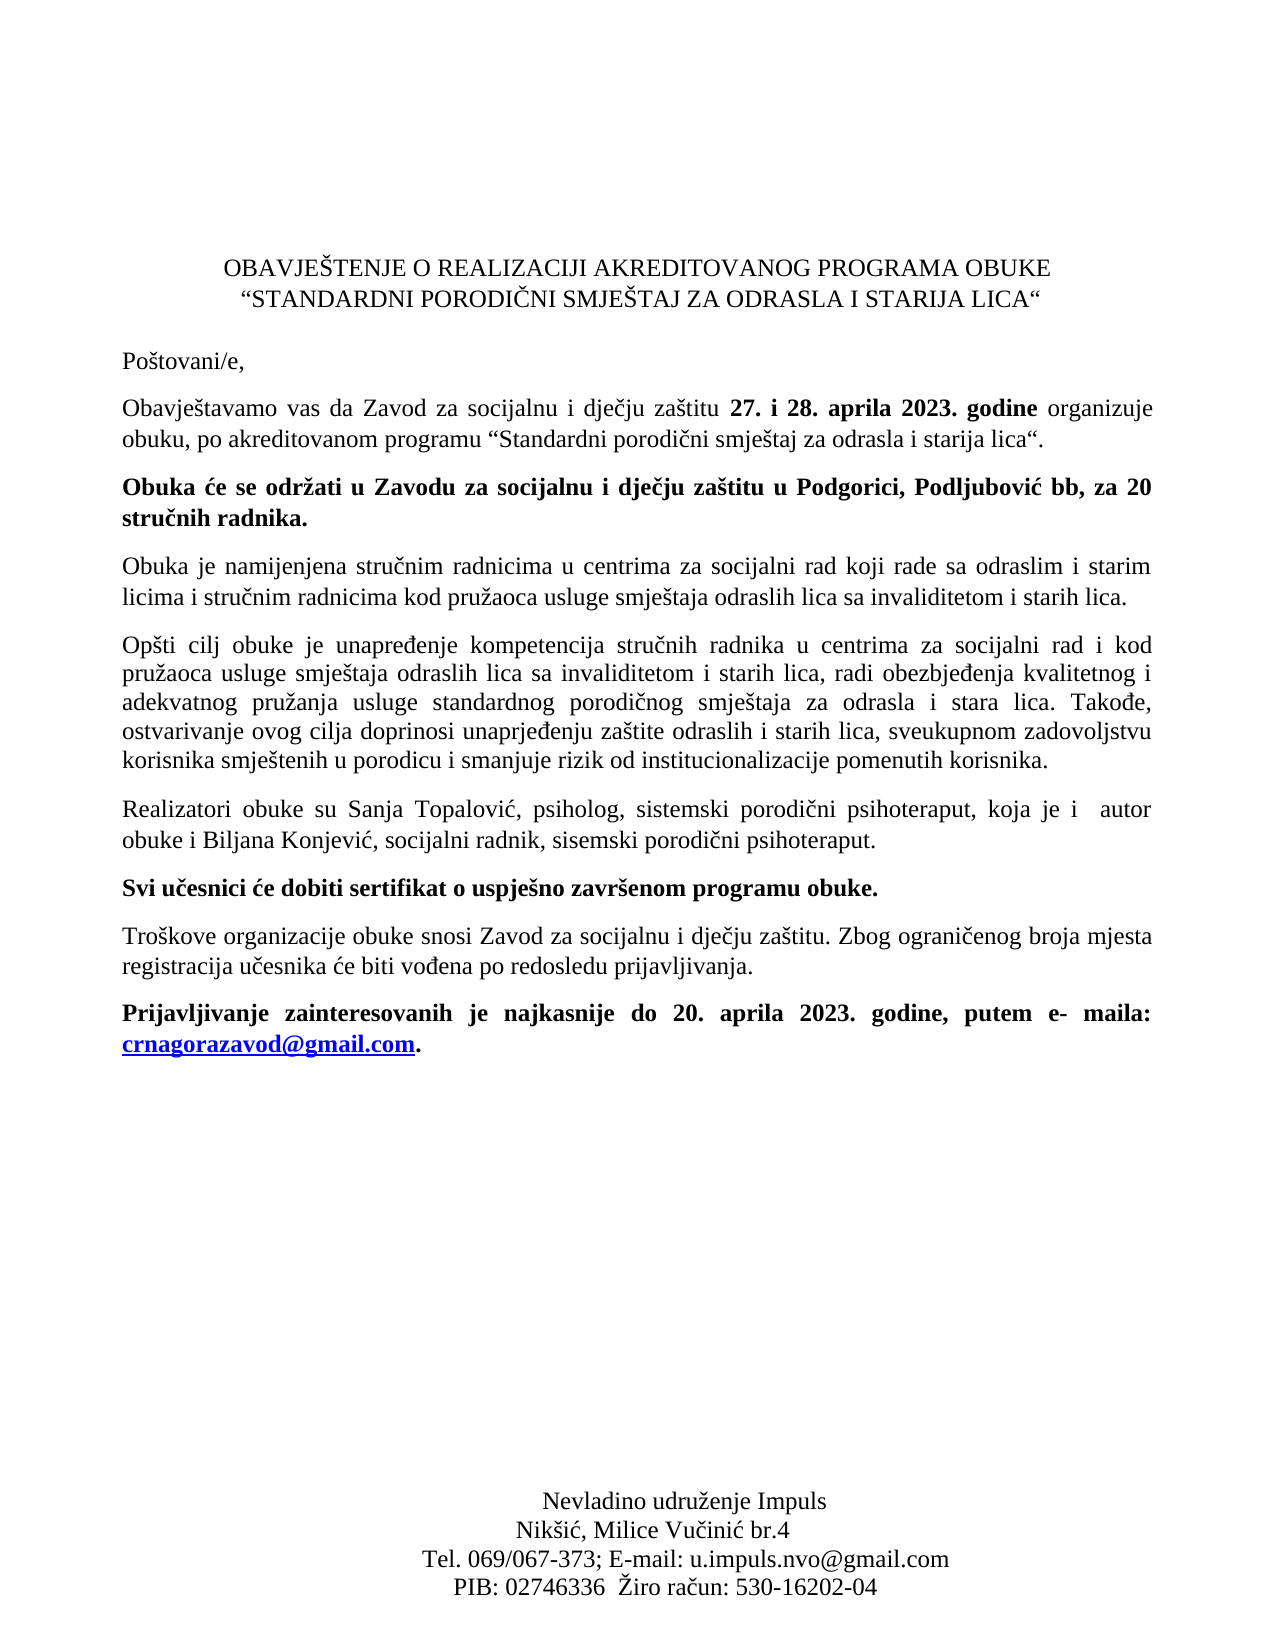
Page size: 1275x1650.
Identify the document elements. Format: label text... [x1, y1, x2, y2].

text Obuka je namijenjena stručnim radnicima u centrima za socijalni rad koji rade sa odraslim i starim licima i stručnim radnicima kod pružaoca usluge smještaja odraslih lica sa invaliditetom i starih lica. [122, 551, 1153, 611]
text Opšti cilj obuke je unapređenje kompetencija stručnih radnika u centrima za socijalni rad i kod pružaoca usluge smještaja odraslih lica sa invaliditetom i starih lica, radi obezbjeđenja kvalitetnog i adekvatnog pružanja usluge standardnog porodičnog smještaja za odrasla i stara lica. Takođe, ostvarivanje ovog cilja doprinosi unaprjeđenju zaštite odraslih i starih lica, sveukupnom zadovoljstvu korisnika smještenih u porodicu i smanjuje rizik od institucionalizacije pomenutih korisnika. [122, 630, 1153, 773]
text Prijavljivanje zainteresovanih je najkasnije do 20. aprila 2023. godine, putem e- maila: crnagorazavod@gmail.com. [122, 998, 1153, 1058]
text Troškove organizacije obuke snosi Zavod za socijalnu i dječju zaštitu. Zbog ograničenog broja mjesta registracija učesnika će biti vođena po redosledu prijavljivanja. [122, 921, 1153, 980]
text “STANDARDNI PORODIČNI SMJEŠTAJ ZA ODRASLA I STARIJA LICA“ [122, 284, 1153, 312]
text Svi učesnici će dobiti sertifikat o uspješno završenom programu obuke. [122, 873, 1153, 902]
text Realizatori obuke su Sanja Topalović, psiholog, sistemski porodični psihoteraput, koja je i autor obuke i Biljana Konjević, socijalni radnik, sisemski porodični psihoteraput. [122, 794, 1153, 854]
text Obuka će se održati u Zavodu za socijalnu i dječju zaštitu u Podgorici, Podljubović bb, za 20 stručnih radnika. [122, 472, 1153, 532]
text Poštovani/e, [122, 346, 1153, 374]
text OBAVJEŠTENJE O REALIZACIJI AKREDITOVANOG PROGRAMA OBUKE [122, 253, 1153, 281]
text Obavještavamo vas da Zavod za socijalnu i dječju zaštitu 27. i 28. aprila 2023. godine organizuje obuku, po akreditovanom programu “Standardni porodični smještaj za odrasla i starija lica“. [122, 393, 1153, 453]
